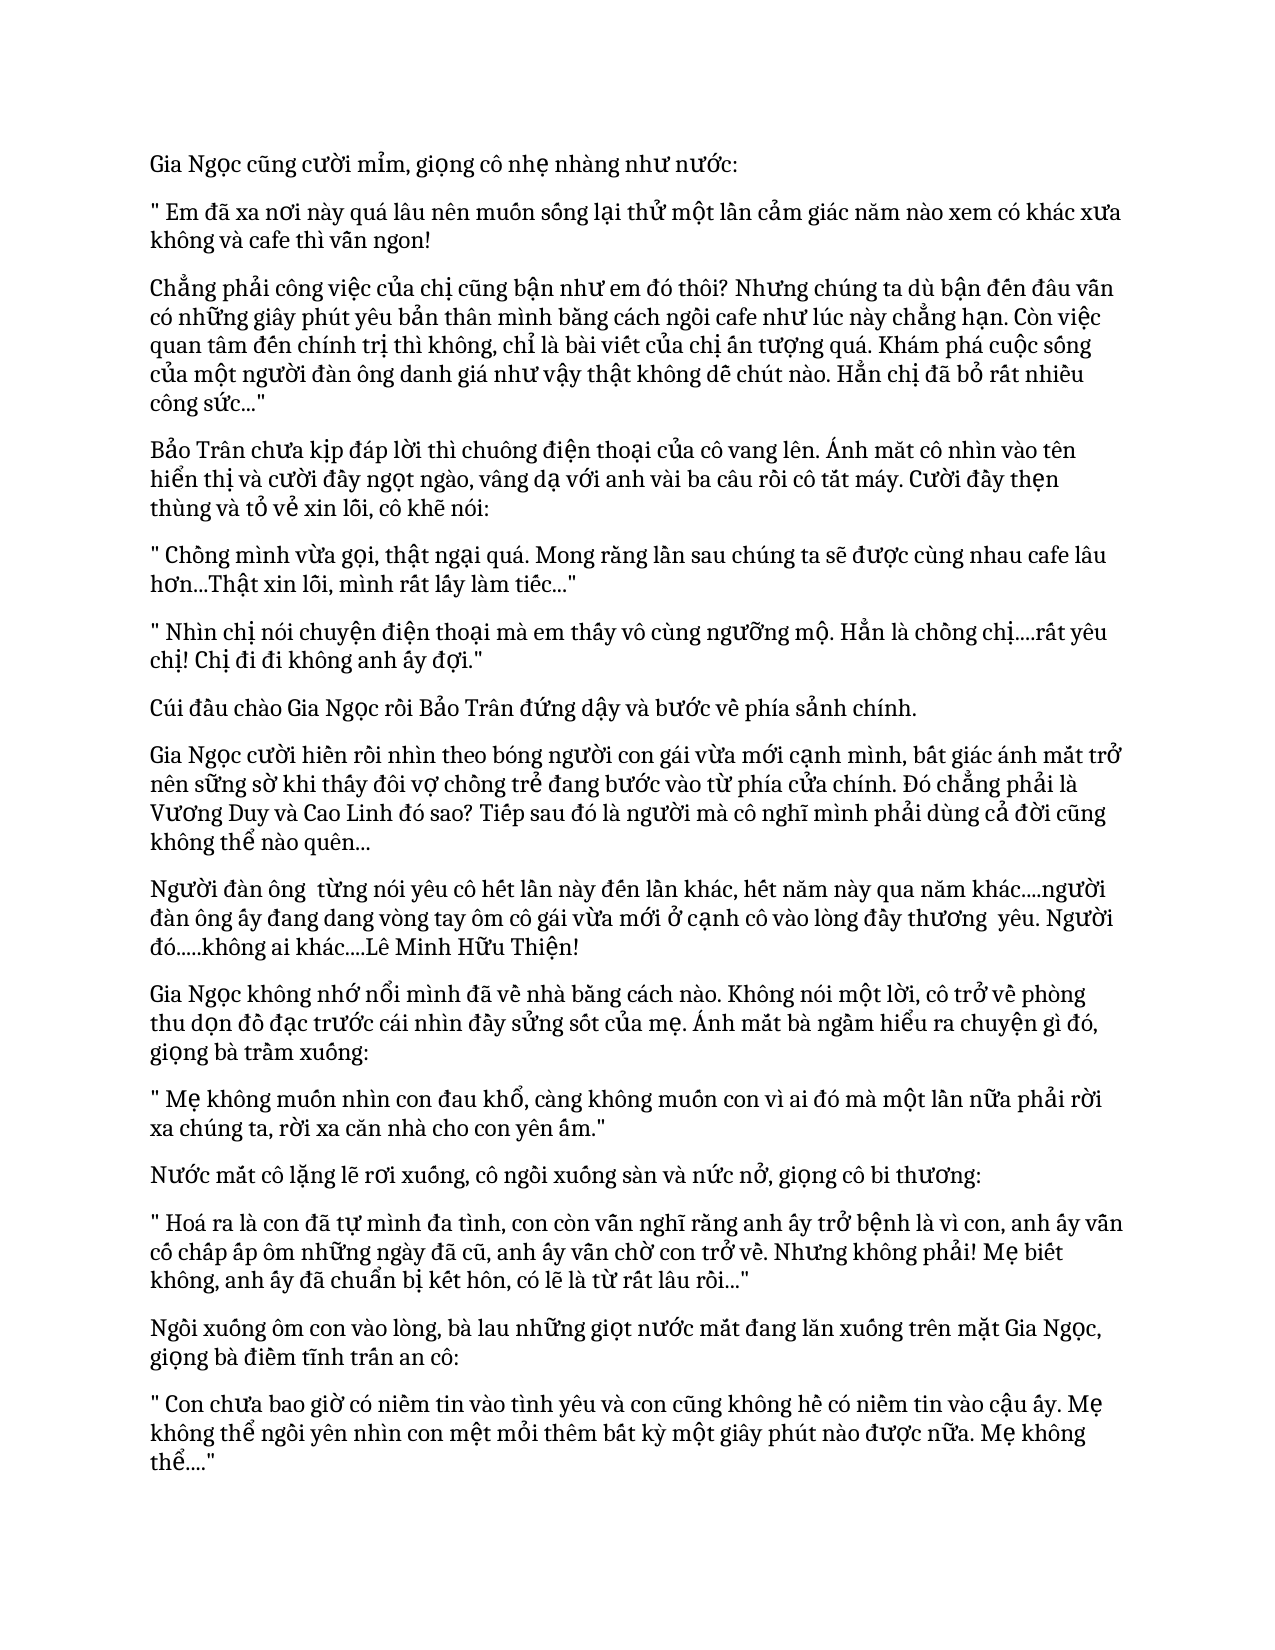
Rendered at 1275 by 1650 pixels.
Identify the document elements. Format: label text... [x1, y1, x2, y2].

text " Mẹ không muốn nhìn con đau khổ, càng không muốn con vì ai đó mà một lần nữa phải rời xa chúng ta, rời xa căn nhà cho con yên ấm." [150, 1085, 1125, 1142]
text Người đàn ông từng nói yêu cô hết lần này đến lần khác, hết năm này qua năm khác....người đàn ông ấy đang dang vòng tay ôm cô gái vừa mới ở cạnh cô vào lòng đầy thương yêu. Người đó.....không ai khác....Lê Minh Hữu Thiện! [150, 875, 1125, 961]
text Ngồi xuống ôm con vào lòng, bà lau những giọt nước mắt đang lăn xuống trên mặt Gia Ngọc, giọng bà điềm tĩnh trấn an cô: [150, 1314, 1125, 1371]
text Gia Ngọc không nhớ nổi mình đã về nhà bằng cách nào. Không nói một lời, cô trở về phòng thu dọn đồ đạc trước cái nhìn đầy sửng sốt của mẹ. Ánh mắt bà ngầm hiểu ra chuyện gì đó, giọng bà trầm xuống: [150, 980, 1125, 1066]
text Bảo Trân chưa kịp đáp lời thì chuông điện thoại của cô vang lên. Ánh măt cô nhìn vào tên hiển thị và cười đầy ngọt ngào, vâng dạ với anh vài ba câu rồi cô tắt máy. Cười đầy thẹn thùng và tỏ vẻ xin lỗi, cô khẽ nói: [150, 436, 1125, 522]
text Gia Ngọc cười hiền rồi nhìn theo bóng người con gái vừa mới cạnh mình, bất giác ánh mắt trở nên sững sờ khi thấy đôi vợ chồng trẻ đang bước vào từ phía cửa chính. Đó chẳng phải là Vương Duy và Cao Linh đó sao? Tiếp sau đó là người mà cô nghĩ mình phải dùng cả đời cũng không thể nào quên... [150, 741, 1125, 856]
text Nước mắt cô lặng lẽ rơi xuống, cô ngồi xuống sàn và nức nở, giọng cô bi thương: [150, 1161, 1125, 1190]
text " Em đã xa nơi này quá lâu nên muốn sống lại thử một lần cảm giác năm nào xem có khác xưa không và cafe thì vẫn ngon! [150, 197, 1125, 255]
text " Nhìn chị nói chuyện điện thoại mà em thấy vô cùng ngưỡng mộ. Hẳn là chồng chị....rất yêu chị! Chị đi đi không anh ấy đợi." [150, 617, 1125, 675]
text " Chồng mình vừa gọi, thật ngại quá. Mong rằng lần sau chúng ta sẽ được cùng nhau cafe lâu hơn...Thật xin lỗi, mình rất lấy làm tiếc..." [150, 541, 1125, 599]
text " Con chưa bao giờ có niềm tin vào tình yêu và con cũng không hề có niềm tin vào cậu ấy. Mẹ không thể ngồi yên nhìn con mệt mỏi thêm bất kỳ một giây phút nào được nữa. Mẹ không thể...." [150, 1390, 1125, 1476]
text " Hoá ra là con đã tự mình đa tình, con còn vẫn nghĩ rằng anh ấy trở bệnh là vì con, anh ấy vẫn cố chấp ấp ôm những ngày đã cũ, anh ấy vẫn chờ con trở về. Nhưng không phải! Mẹ biết không, anh ấy đã chuẩn bị kết hôn, có lẽ là từ rất lâu rồi..." [150, 1209, 1125, 1295]
text Cúi đầu chào Gia Ngọc rồi Bảo Trân đứng dậy và bước về phía sảnh chính. [150, 694, 1125, 722]
text Chẳng phải công việc của chị cũng bận như em đó thôi? Nhưng chúng ta dù bận đến đâu vẫn có những giây phút yêu bản thân mình bằng cách ngồi cafe như lúc này chẳng hạn. Còn việc quan tâm đến chính trị thì không, chỉ là bài viết của chị ấn tượng quá. Khám phá cuộc sống của một người đàn ông danh giá như vậy thật không dễ chút nào. Hẳn chị đã bỏ rất nhiều công sức..." [150, 274, 1125, 417]
text Gia Ngọc cũng cười mỉm, giọng cô nhẹ nhàng như nước: [150, 150, 1125, 179]
